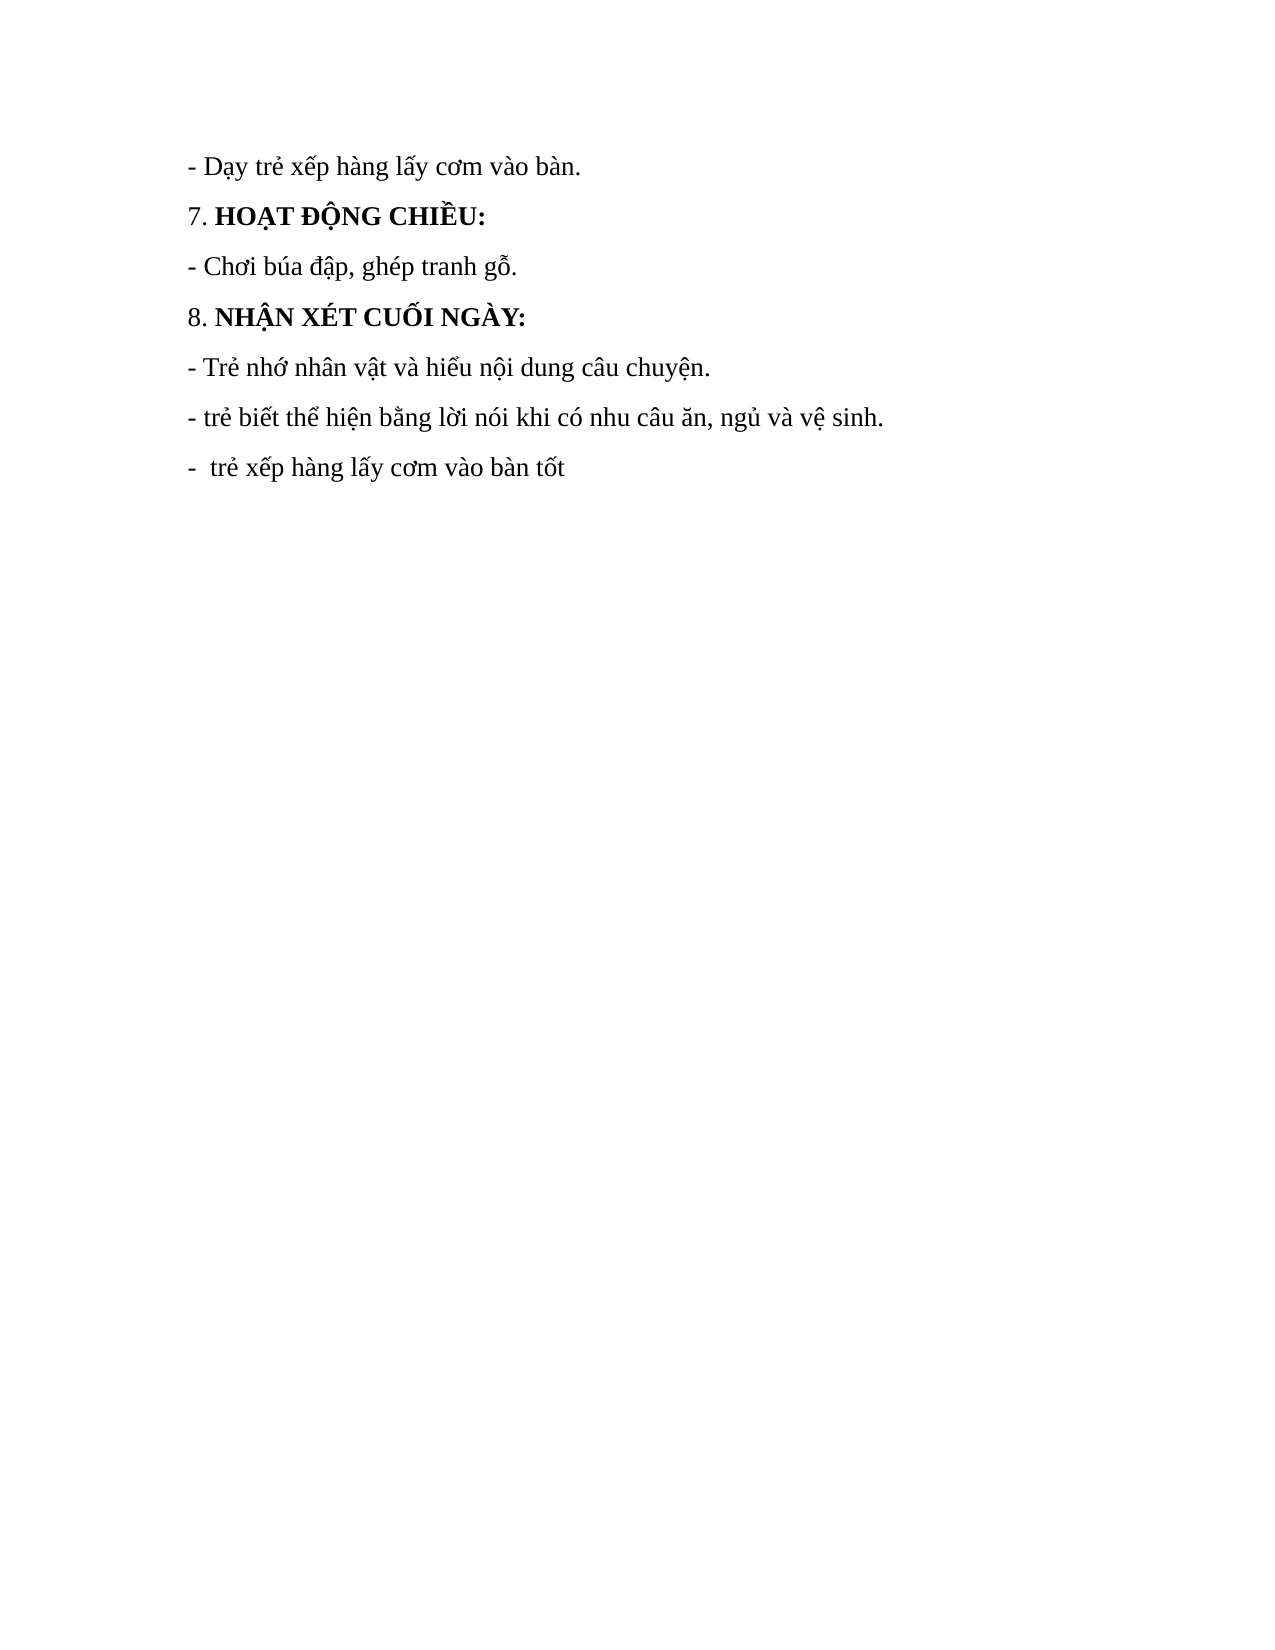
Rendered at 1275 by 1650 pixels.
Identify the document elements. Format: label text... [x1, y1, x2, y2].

text - Chơi búa đập, ghép tranh gỗ. [187, 250, 1087, 282]
text 7. HOẠT ĐỘNG CHIỀU: [187, 200, 1087, 231]
text - Trẻ nhớ nhân vật và hiểu nội dung câu chuyện. [187, 351, 1087, 382]
text - trẻ biết thể hiện bằng lời nói khi có nhu câu ăn, ngủ và vệ sinh. [187, 401, 1087, 432]
text - Dạy trẻ xếp hàng lấy cơm vào bàn. [187, 150, 1087, 181]
text 8. NHẬN XÉT CUỐI NGÀY: [187, 301, 1087, 332]
text - trẻ xếp hàng lấy cơm vào bàn tốt [187, 451, 1087, 482]
